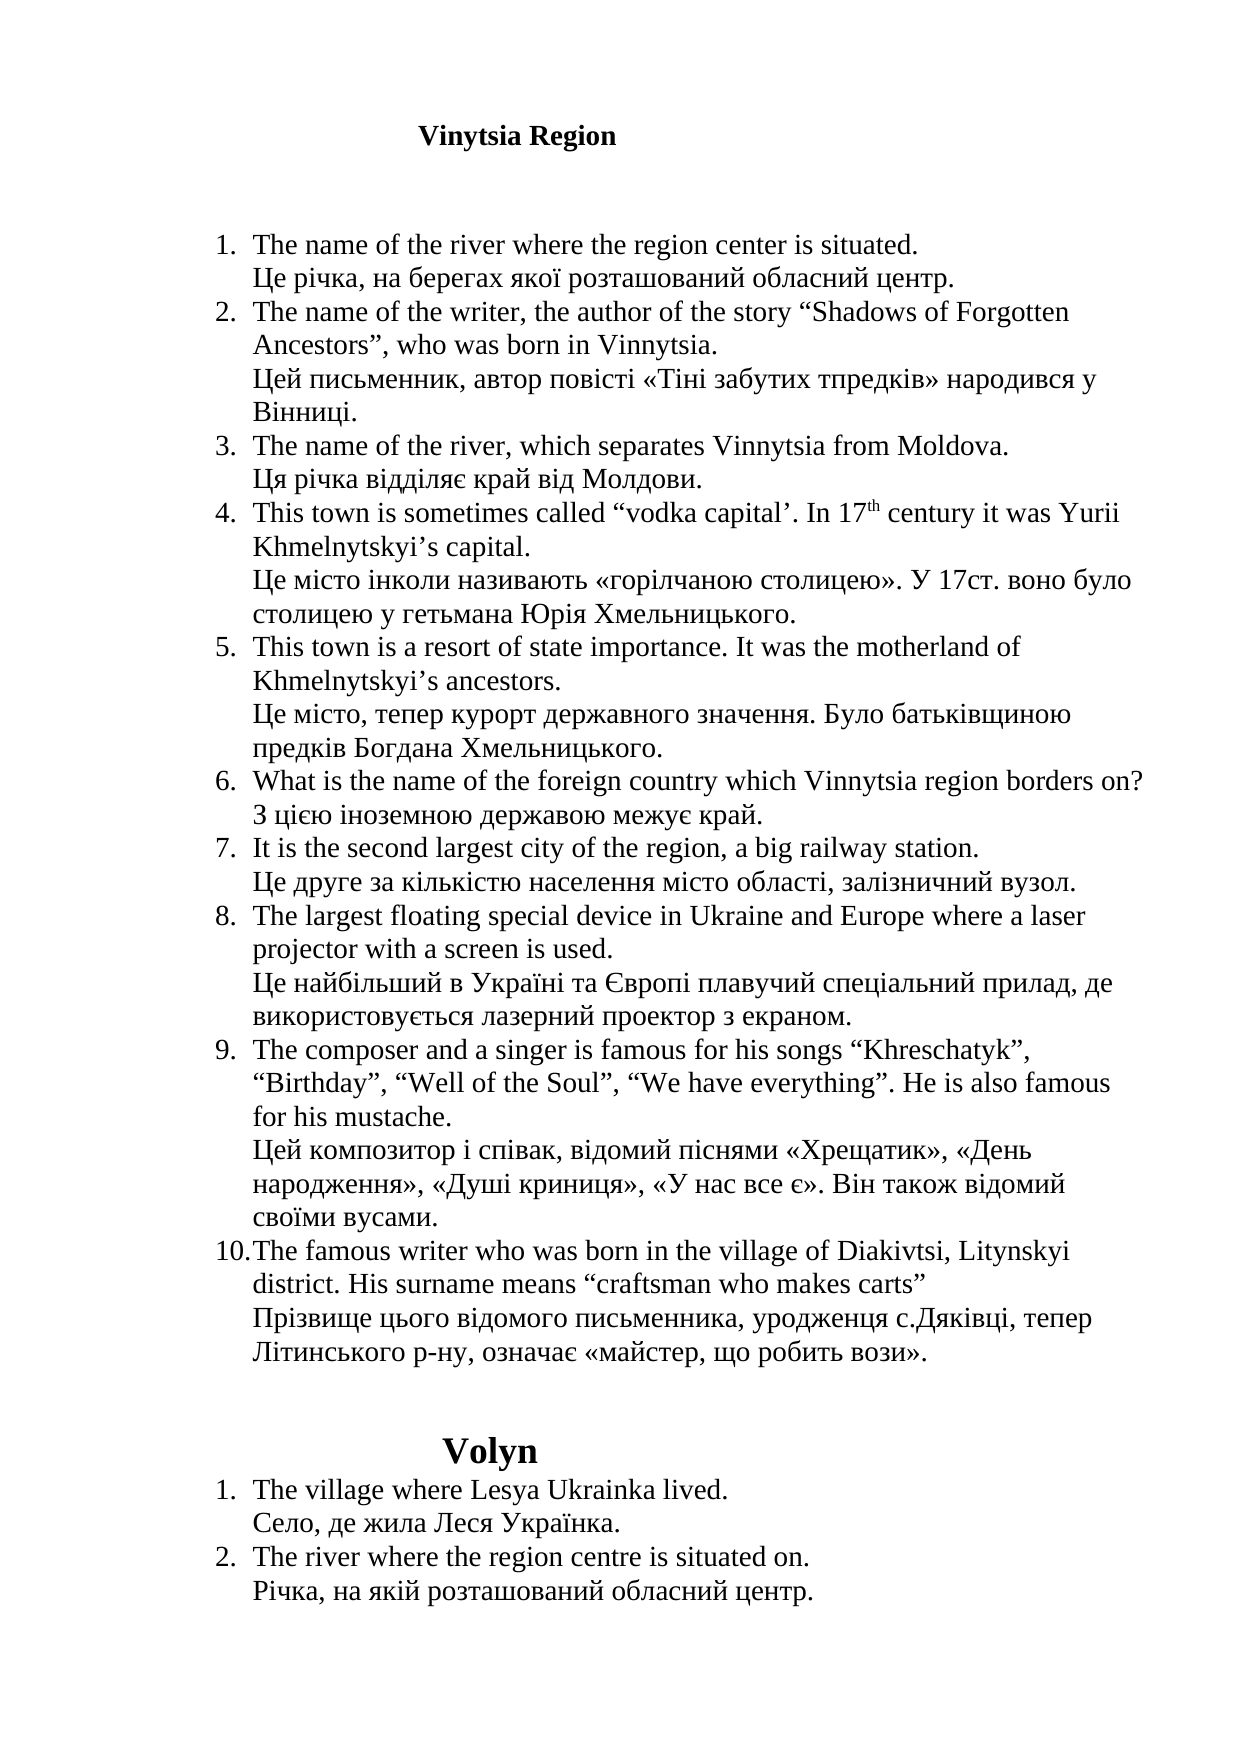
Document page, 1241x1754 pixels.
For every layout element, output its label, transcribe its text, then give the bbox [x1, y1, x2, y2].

list The river where the region centre is situated on. [215, 1539, 1152, 1573]
list This town is sometimes called “vodka capital’. In 17th century it was Yurii Khmelnytskyi’s capital. [215, 495, 1152, 562]
list Це місто інколи називають «горілчаною столицею». У 17ст. воно було столицею у гетьмана Юрія Хмельницького. [252, 562, 1152, 629]
list This town is a resort of state importance. It was the motherland of Khmelnytskyi’s ancestors. [215, 629, 1152, 696]
list It is the second largest city of the region, a big railway station. [215, 831, 1152, 864]
list What is the name of the foreign country which Vinnytsia region borders on? [215, 763, 1152, 797]
list Це місто, тепер курорт державного значення. Було батьківщиною предків Богдана Хмельницького. [252, 696, 1152, 763]
list Це друге за кількістю населення місто області, залізничний вузол. [252, 864, 1152, 898]
text Vinytsia Region [177, 118, 1152, 152]
list The famous writer who was born in the village of Diakivtsi, Litynskyi district. His surname means “craftsman who makes carts” [215, 1233, 1152, 1300]
list Це річка, на берегах якої розташований обласний центр. [252, 260, 1152, 294]
list The name of the river, which separates Vinnytsia from Moldova. [215, 428, 1152, 462]
list Цей композитор і співак, відомий піснями «Хрещатик», «День народження», «Душі криниця», «У нас все є». Він також відомий своїми вусами. [252, 1132, 1152, 1233]
list З цією іноземною державою межує край. [252, 797, 1152, 831]
list Річка, на якій розташований обласний центр. [252, 1573, 1152, 1606]
list Цей письменник, автор повісті «Тіні забутих тпредків» народився у Вінниці. [252, 361, 1152, 428]
list Прізвище цього відомого письменника, уродженця с.Дяківці, тепер Літинського р-ну, означає «майстер, що робить вози». [252, 1300, 1152, 1367]
list The name of the river where the region center is situated. [215, 227, 1152, 260]
list The largest floating special device in Ukraine and Europe where a laser projector with a screen is used. [215, 898, 1152, 965]
list Це найбільший в Україні та Європі плавучий спеціальний прилад, де використовується лазерний проектор з екраном. [252, 965, 1152, 1032]
list The name of the writer, the author of the story “Shadows of Forgotten Ancestors”, who was born in Vinnytsia. [215, 294, 1152, 361]
list The composer and a singer is famous for his songs “Khreschatyk”, “Birthday”, “Well of the Soul”, “We have everything”. He is also famous for his mustache. [215, 1032, 1152, 1132]
list The village where Lesya Ukrainka lived. [215, 1472, 1152, 1506]
list Село, де жила Леся Українка. [252, 1506, 1152, 1539]
list Volyn [252, 1429, 1152, 1472]
list Ця річка відділяє край від Молдови. [252, 462, 1152, 495]
